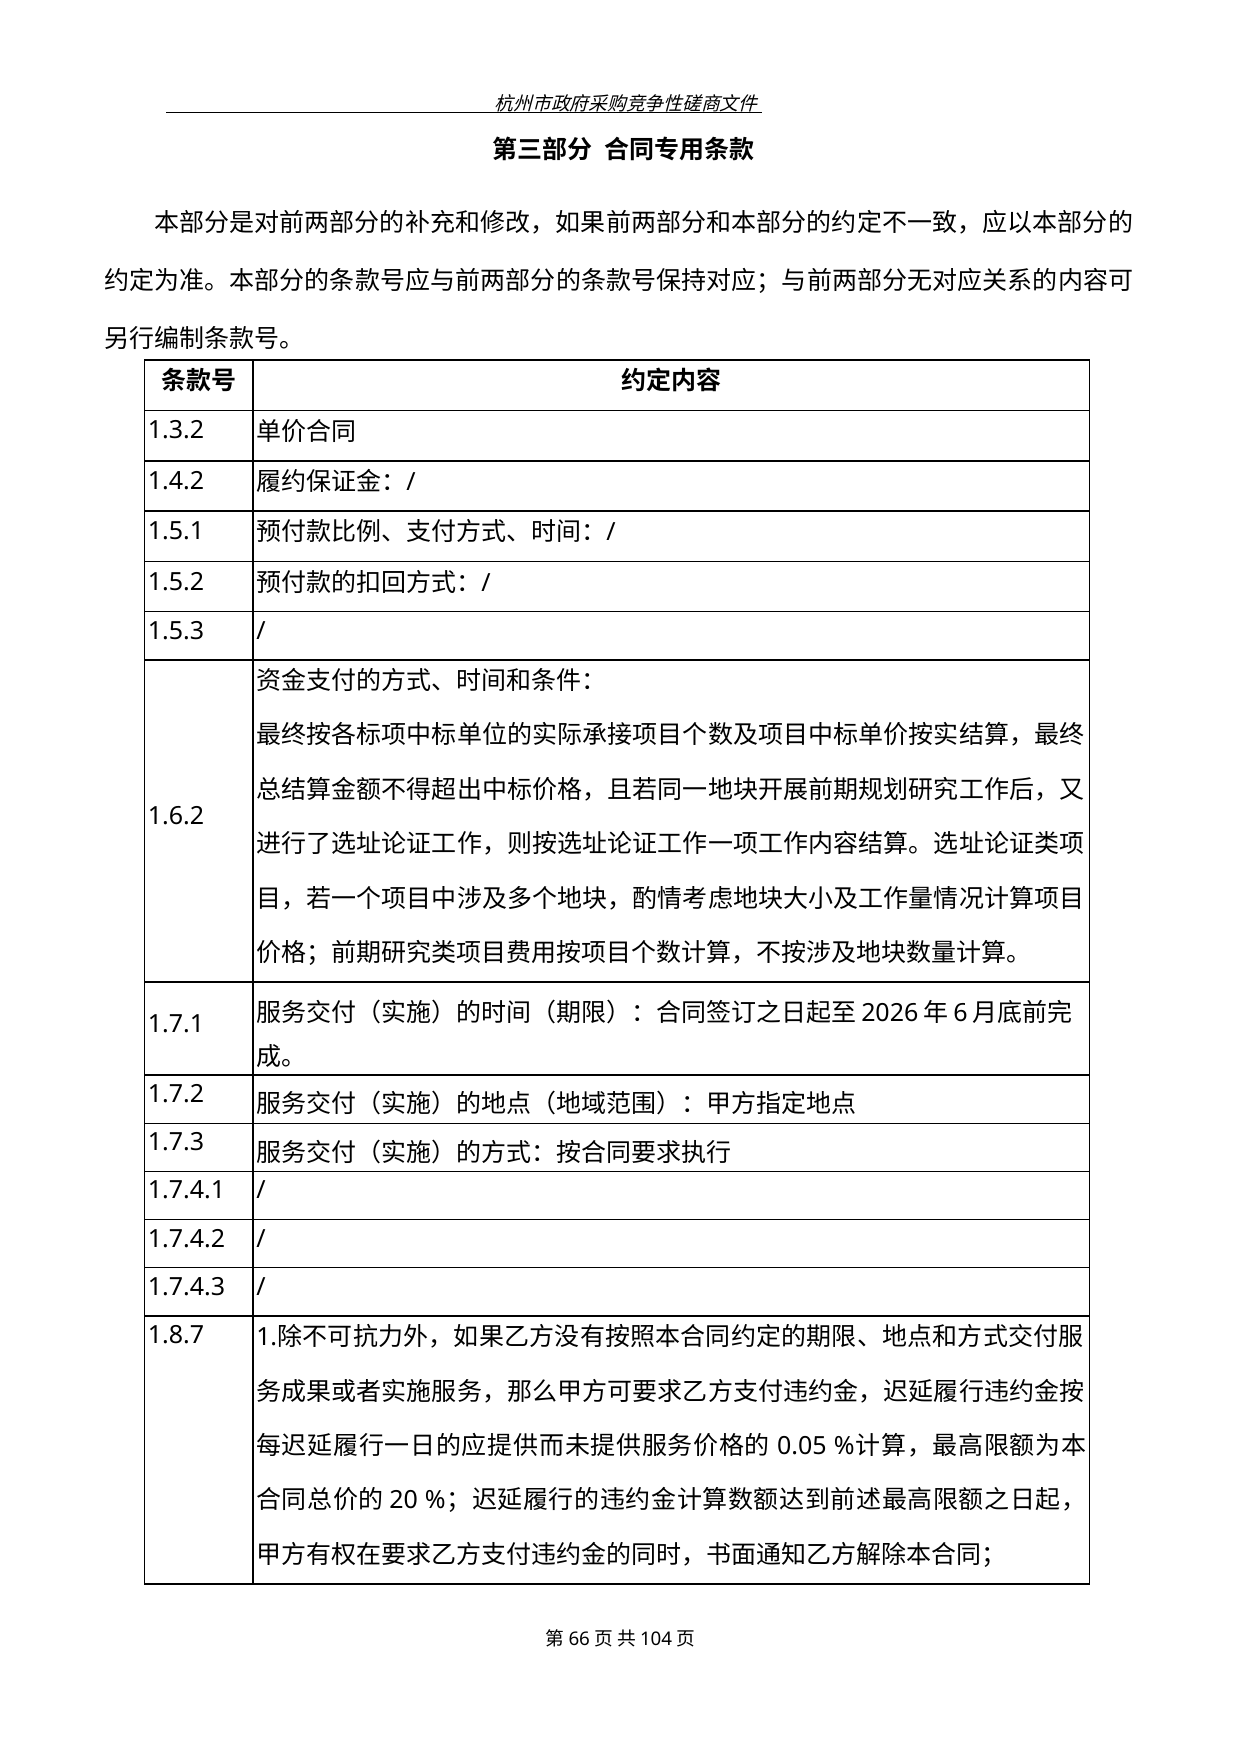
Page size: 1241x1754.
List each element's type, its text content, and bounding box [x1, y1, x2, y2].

table_cell / [254, 1268, 1089, 1315]
table_cell 1.7.4.2 [145, 1220, 252, 1267]
table_cell 1.7.1 [145, 983, 252, 1074]
table_cell 服务交付（实施）的方式：按合同要求执行 [254, 1124, 1089, 1171]
table_cell / [254, 1172, 1089, 1219]
table_cell 1.7.3 [145, 1124, 252, 1171]
text 本部分是对前两部分的补充和修改，如果前两部分和本部分的约定不一致，应以本部分的约定为准。本部分的条款号应与前两部分的条款号保持对应；与前两部分无对应关系的内容可另行编制条款号。 [104, 184, 1136, 359]
table_cell 1.6.2 [145, 661, 252, 981]
table_cell 1.7.4.1 [145, 1172, 252, 1219]
table_cell 1.5.3 [145, 612, 252, 659]
table_header 约定内容 [254, 361, 1089, 409]
table_cell 1.3.2 [145, 411, 252, 460]
table_cell 履约保证金：/ [254, 462, 1089, 510]
table_cell 预付款比例、支付方式、时间：/ [254, 512, 1089, 561]
table_cell 1.5.1 [145, 512, 252, 561]
table_cell 1.8.7 [145, 1317, 252, 1583]
table_cell / [254, 1220, 1089, 1267]
table_cell 1.7.2 [145, 1076, 252, 1122]
table_cell 预付款的扣回方式：/ [254, 562, 1089, 611]
table_cell 服务交付（实施）的地点（地域范围）：甲方指定地点 [254, 1076, 1089, 1122]
table_cell / [254, 612, 1089, 659]
table_cell 1.4.2 [145, 462, 252, 510]
table_cell 1.7.4.3 [145, 1268, 252, 1315]
text 第三部分 合同专用条款 [148, 130, 1092, 166]
table_cell 1.5.2 [145, 562, 252, 611]
table_cell 资金支付的方式、时间和条件： 最终按各标项中标单位的实际承接项目个数及项目中标单价按实结算，最终总结算金额不得超出中标价格，且若同一地块开展前期规划研究工作后，又进行了选址论证工作，则按选址论证工作一项工作内容结算。选址论证类项目，若一个项目中涉及多个地块，酌情考虑地块大小及工作量情况计算项目价格；前期研究类项目费用按项目个数计算，不按涉及地块数量计算。 [254, 661, 1089, 981]
table_cell 单价合同 [254, 411, 1089, 460]
table_header 条款号 [145, 361, 252, 409]
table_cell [254, 1317, 1089, 1583]
table_cell 服务交付（实施）的时间（期限）：合同签订之日起至2026年6月底前完成。 [254, 983, 1089, 1074]
